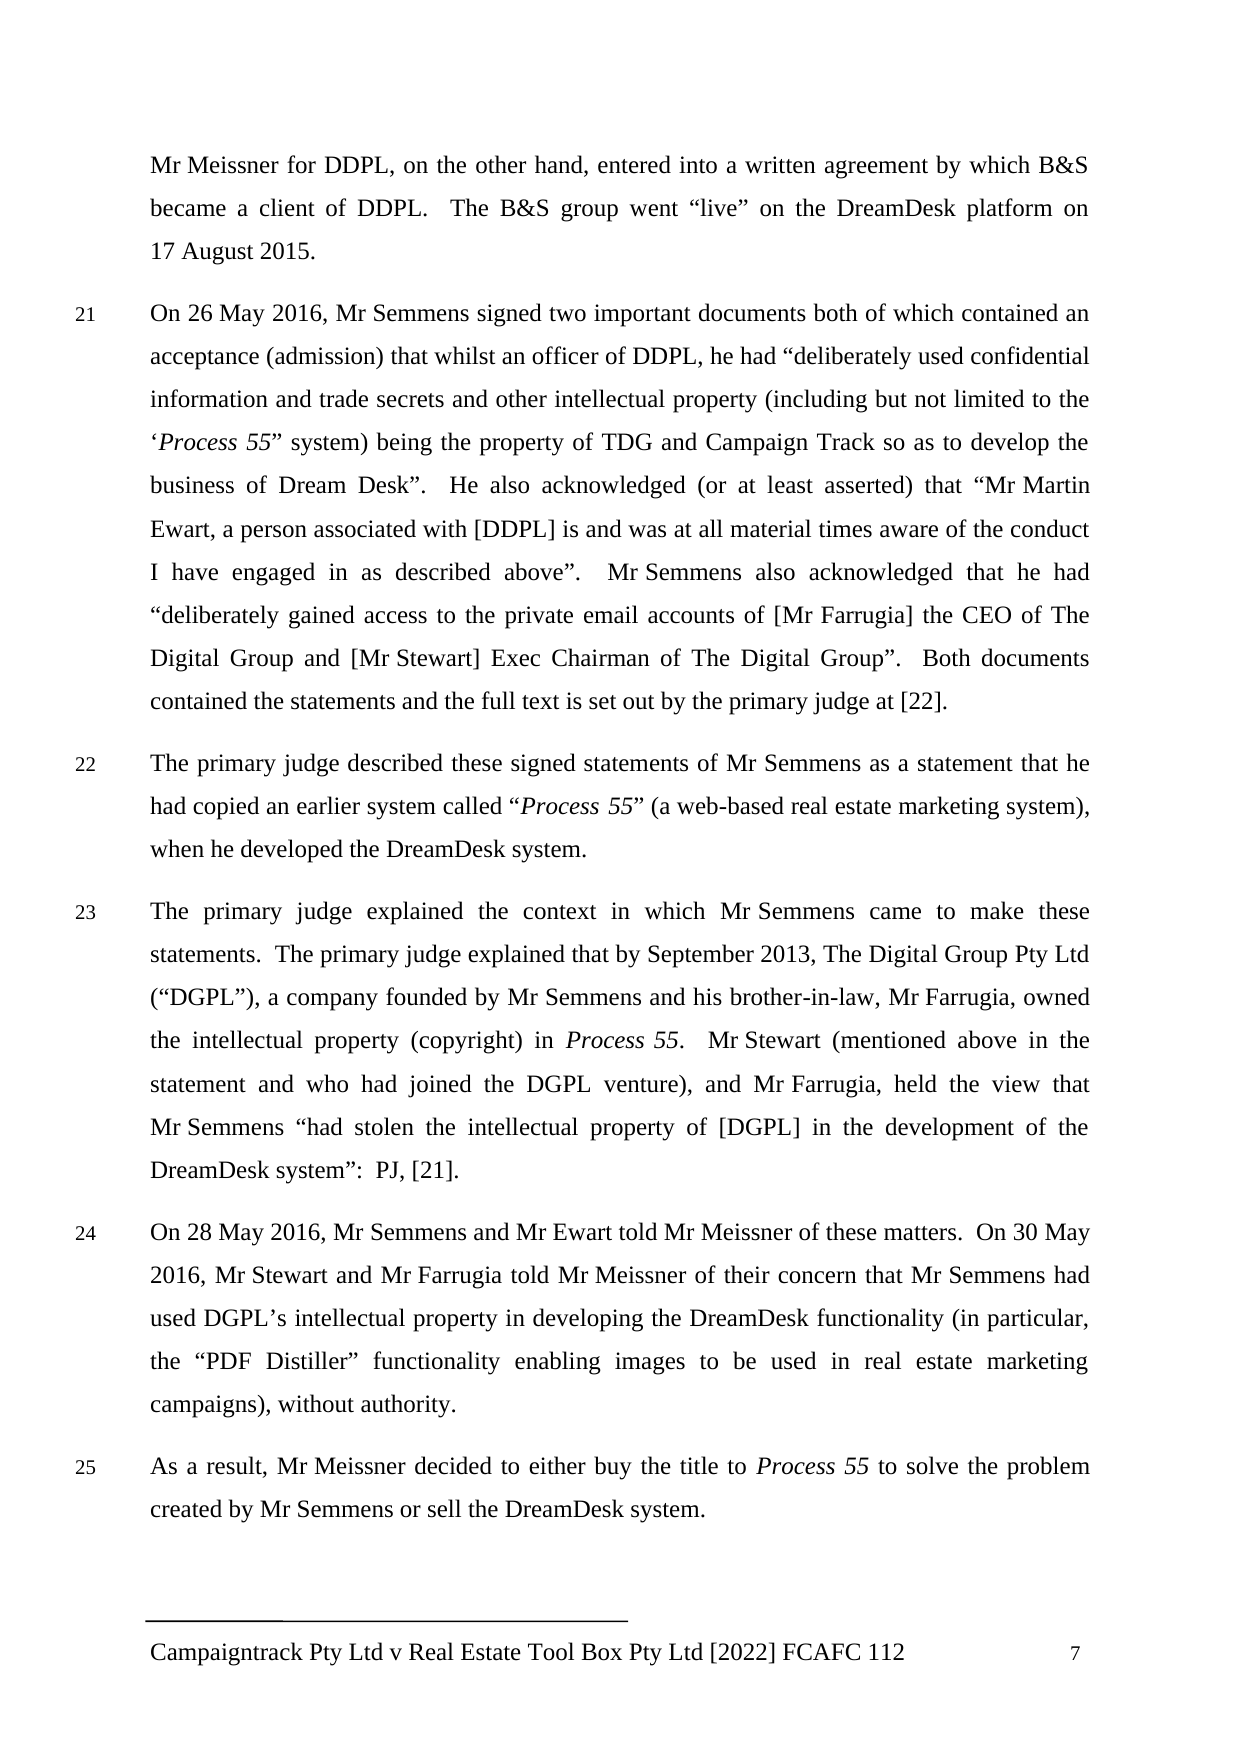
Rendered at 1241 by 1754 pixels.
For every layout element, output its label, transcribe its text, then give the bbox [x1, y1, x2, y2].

list 24 On 28 May 2016, Mr Semmens and Mr Ewart told Mr Meissner of these matters. On 30 May 2016, Mr Stewart and Mr Farrugia told Mr Meissner of their concern that Mr Semmens had used DGPL’s intellectual property in developing the DreamDesk functionality (in particular, the “PDF Distiller” functionality enabling images to be used in real estate marketing campaigns), without authority. [75, 1217, 1090, 1418]
list 22 The primary judge described these signed statements of Mr Semmens as a statement that he had copied an earlier system called “Process 55” (a web-based real estate marketing system), when he developed the DreamDesk system. [75, 748, 1090, 863]
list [75, 150, 1090, 265]
list 23 The primary judge explained the context in which Mr Semmens came to make these statements. The primary judge explained that by September 2013, The Digital Group Pty Ltd (“DGPL”), a company founded by Mr Semmens and his brother-in-law, Mr Farrugia, owned the intellectual property (copyright) in Process 55. Mr Stewart (mentioned above in the statement and who had joined the DGPL venture), and Mr Farrugia, held the view that Mr Semmens “had stolen the intellectual property of [DGPL] in the development of the DreamDesk system”: PJ, [21]. [75, 896, 1090, 1184]
list 21 On 26 May 2016, Mr Semmens signed two important documents both of which contained an acceptance (admission) that whilst an officer of DDPL, he had “deliberately used confidential information and trade secrets and other intellectual property (including but not limited to the ‘Process 55” system) being the property of TDG and Campaign Track so as to develop the business of Dream Desk”. He also acknowledged (or at least asserted) that “Mr Martin Ewart, a person associated with [DDPL] is and was at all material times aware of the conduct I have engaged in as described above”. Mr Semmens also acknowledged that he had “deliberately gained access to the private email accounts of [Mr Farrugia] the CEO of The Digital Group and [Mr Stewart] Exec Chairman of The Digital Group”. Both documents contained the statements and the full text is set out by the primary judge at [22]. [75, 298, 1090, 715]
list 25 As a result, Mr Meissner decided to either buy the title to Process 55 to solve the problem created by Mr Semmens or sell the DreamDesk system. [75, 1451, 1090, 1523]
